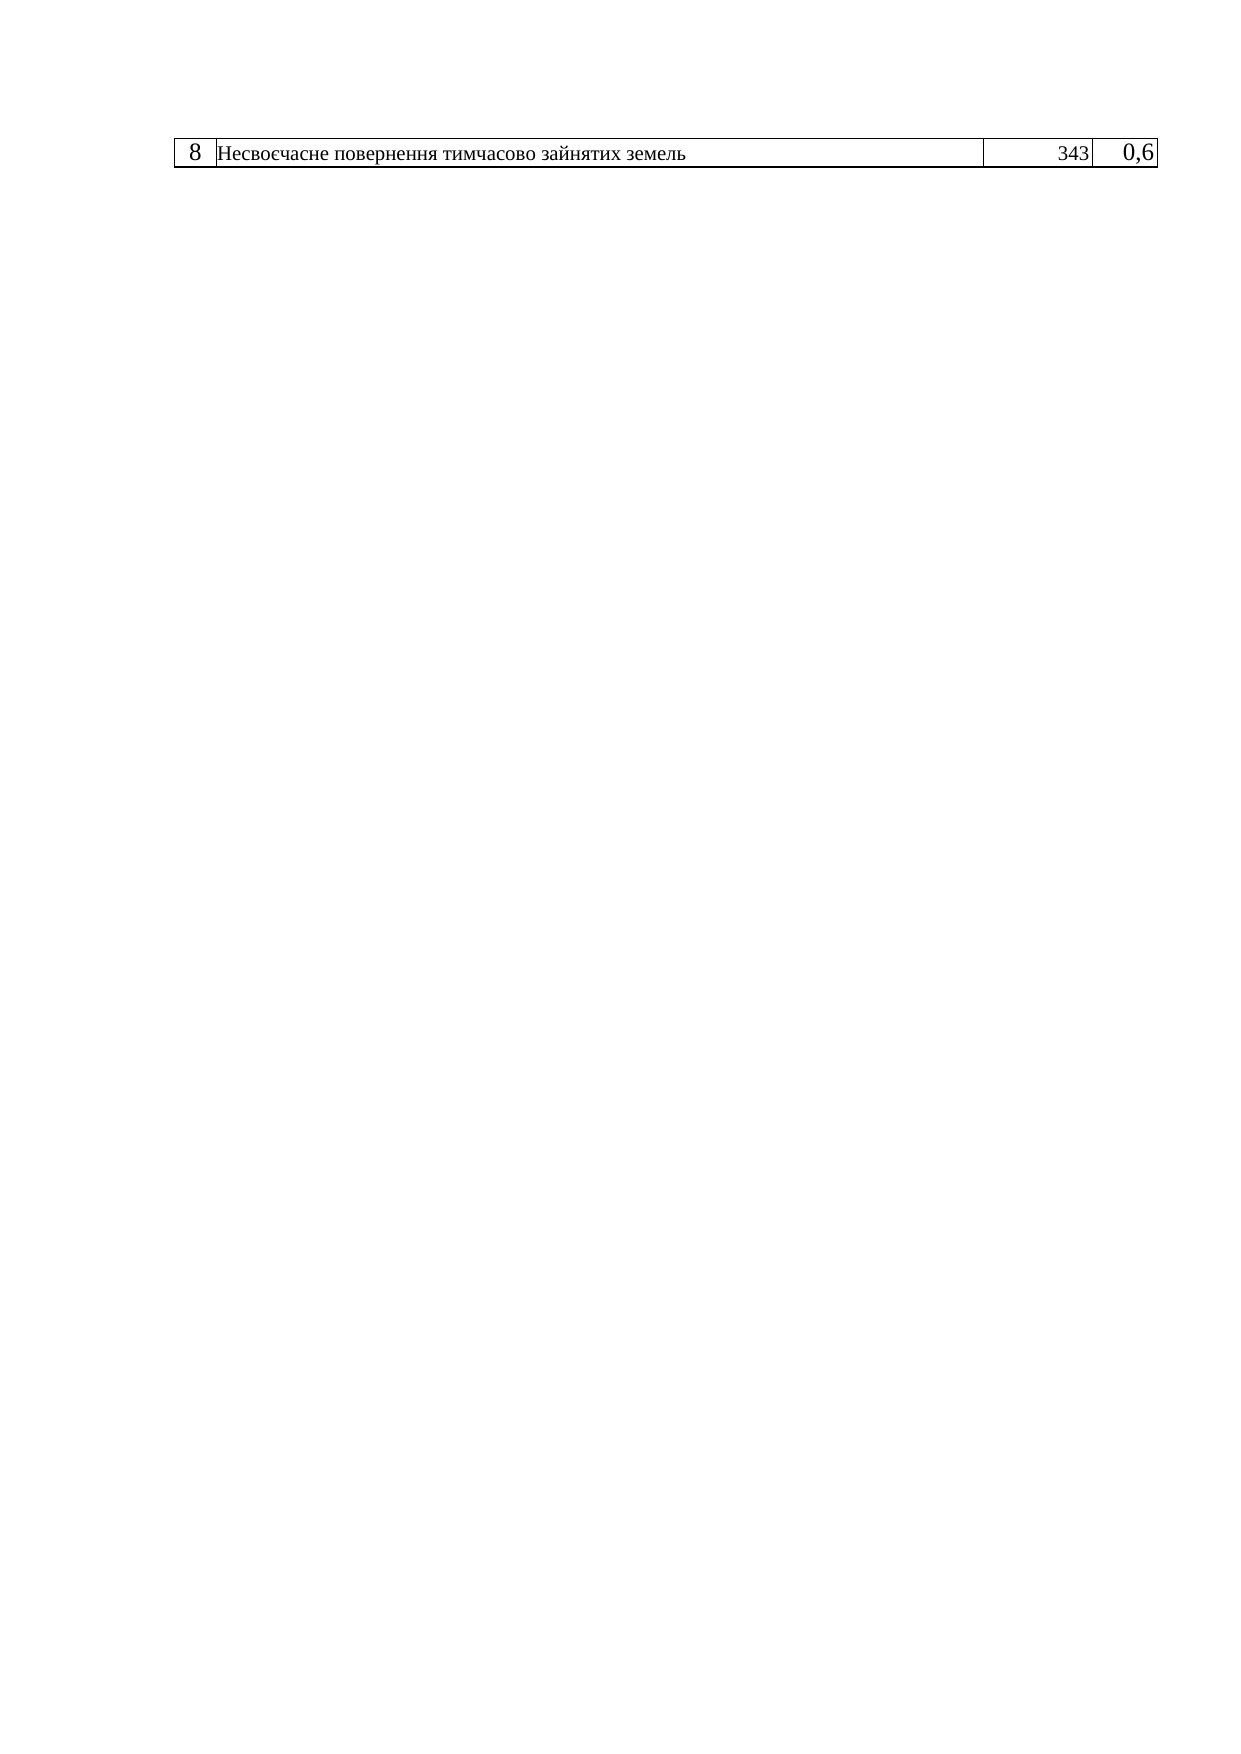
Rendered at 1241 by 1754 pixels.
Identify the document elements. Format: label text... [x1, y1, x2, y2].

table_cell 0,6 [1093, 139, 1157, 166]
table_cell Несвоєчасне повернення тимчасово зайнятих земель [217, 139, 983, 166]
table_cell 343 [984, 139, 1092, 166]
table_cell 8 [175, 139, 216, 166]
